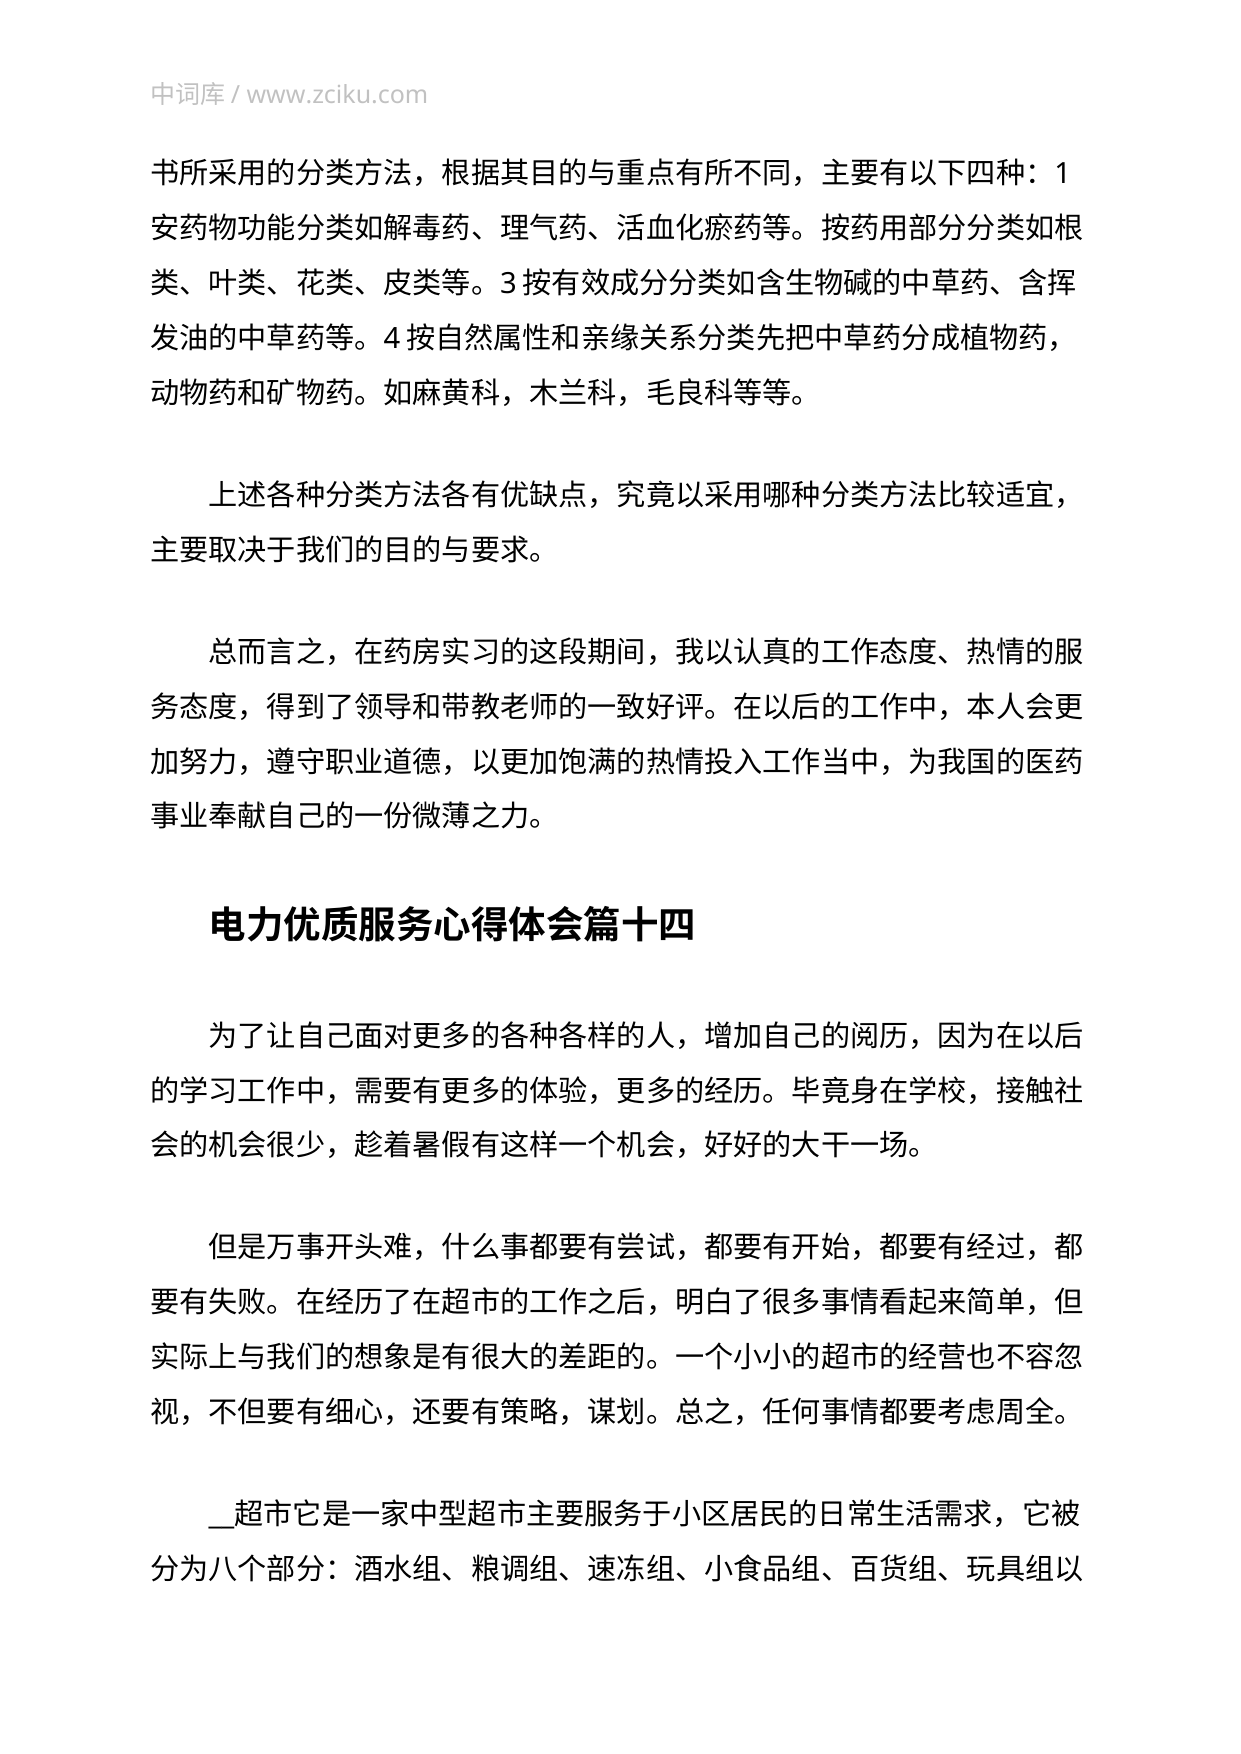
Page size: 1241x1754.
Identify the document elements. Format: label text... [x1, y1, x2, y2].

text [150, 1490, 1090, 1587]
text 总而言之，在药房实习的这段期间，我以认真的工作态度、热情的服务态度，得到了领导和带教老师的一致好评。在以后的工作中，本人会更加努力，遵守职业道德，以更加饱满的热情投入工作当中，为我国的医药事业奉献自己的一份微薄之力。 [150, 628, 1090, 835]
text 上述各种分类方法各有优缺点，究竟以采用哪种分类方法比较适宜，主要取决于我们的目的与要求。 [150, 472, 1090, 569]
text 但是万事开头难，什么事都要有尝试，都要有开始，都要有经过，都要有失败。在经历了在超市的工作之后，明白了很多事情看起来简单，但实际上与我们的想象是有很大的差距的。一个小小的超市的经营也不容忽视，不但要有细心，还要有策略，谋划。总之，任何事情都要考虑周全。 [150, 1224, 1090, 1431]
text 电力优质服务心得体会篇十四 [150, 895, 1090, 949]
text 为了让自己面对更多的各种各样的人，增加自己的阅历，因为在以后的学习工作中，需要有更多的体验，更多的经历。毕竟身在学校，接触社会的机会很少，趁着暑假有这样一个机会，好好的大干一场。 [150, 1012, 1090, 1164]
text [150, 150, 1090, 412]
